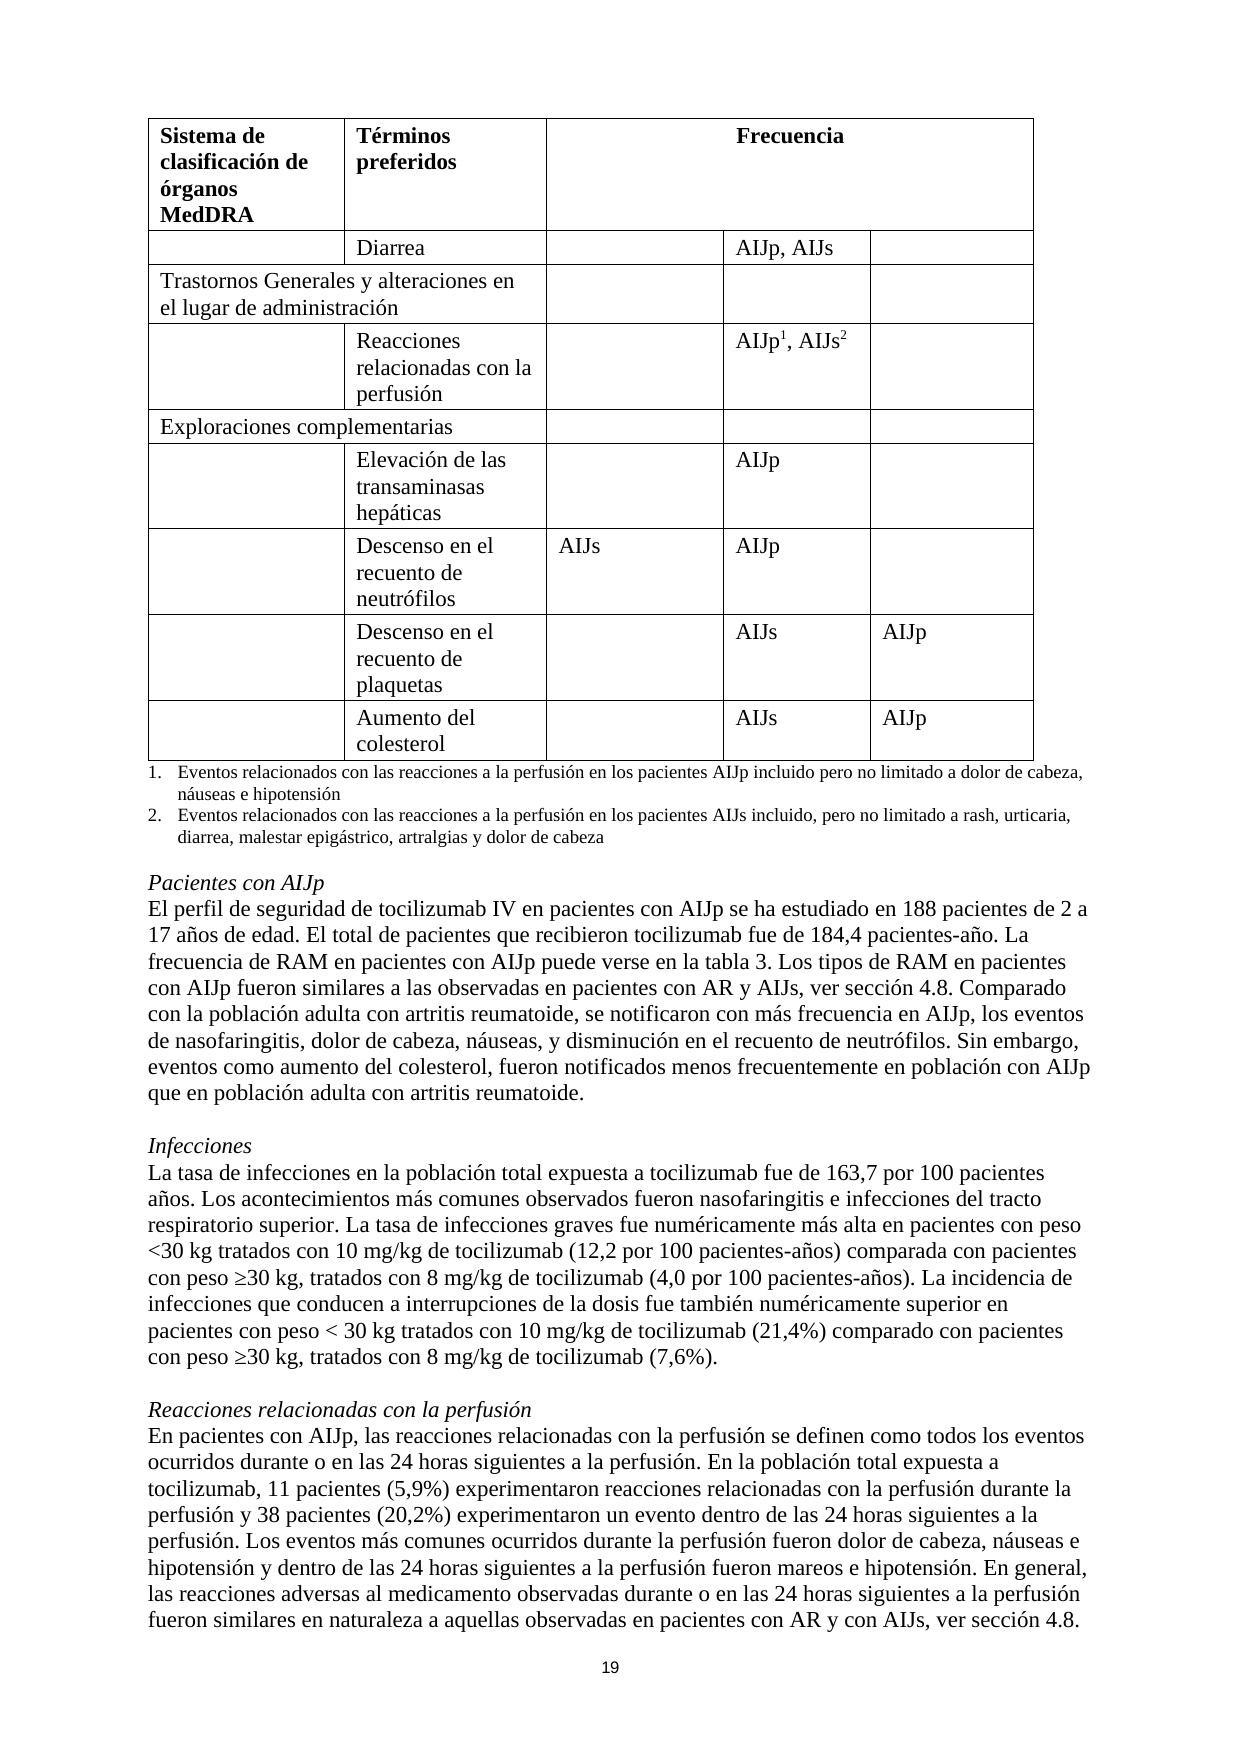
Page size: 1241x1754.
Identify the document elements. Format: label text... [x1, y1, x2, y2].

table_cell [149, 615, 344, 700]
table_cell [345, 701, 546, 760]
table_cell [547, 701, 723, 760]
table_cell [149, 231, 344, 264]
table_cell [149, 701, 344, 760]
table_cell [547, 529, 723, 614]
text La tasa de infecciones en la población total expuesta a tocilizumab fue de 163,7 por 100 pacientes años. Los acontecimientos más comunes observados fueron nasofaringitis e infecciones del tracto respiratorio superior. La tasa de infecciones graves fue numéricamente más alta en pacientes con peso <30 kg tratados con 10 mg/kg de tocilizumab (12,2 por 100 pacientes-años) comparada con pacientes con peso ≥30 kg, tratados con 8 mg/kg de tocilizumab (4,0 por 100 pacientes-años). La incidencia de infecciones que conducen a interrupciones de la dosis fue también numéricamente superior en pacientes con peso < 30 kg tratados con 10 mg/kg de tocilizumab (21,4%) comparado con pacientes con peso ≥30 kg, tratados con 8 mg/kg de tocilizumab (7,6%). [148, 1158, 1092, 1369]
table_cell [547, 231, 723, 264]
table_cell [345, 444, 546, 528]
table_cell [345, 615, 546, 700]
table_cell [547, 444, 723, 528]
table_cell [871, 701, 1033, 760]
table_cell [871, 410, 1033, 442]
text Infecciones [148, 1132, 1092, 1158]
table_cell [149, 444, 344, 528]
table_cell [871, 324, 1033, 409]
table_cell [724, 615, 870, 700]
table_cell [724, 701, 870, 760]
text 1. Eventos relacionados con las reacciones a la perfusión en los pacientes AIJp incluido pero no limitado a dolor de cabeza, náuseas e hipotensión [148, 761, 1092, 804]
text En pacientes con AIJp, las reacciones relacionadas con la perfusión se definen como todos los eventos ocurridos durante o en las 24 horas siguientes a la perfusión. En la población total expuesta a tocilizumab, 11 pacientes (5,9%) experimentaron reacciones relacionadas con la perfusión durante la perfusión y 38 pacientes (20,2%) experimentaron un evento dentro de las 24 horas siguientes a la perfusión. Los eventos más comunes ocurridos durante la perfusión fueron dolor de cabeza, náuseas e hipotensión y dentro de las 24 horas siguientes a la perfusión fueron mareos e hipotensión. En general, las reacciones adversas al medicamento observadas durante o en las 24 horas siguientes a la perfusión fueron similares en naturaleza a aquellas observadas en pacientes con AR y con AIJs, ver sección 4.8. [148, 1422, 1092, 1633]
text Reacciones relacionadas con la perfusión [148, 1396, 1092, 1422]
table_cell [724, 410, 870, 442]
text 2. Eventos relacionados con las reacciones a la perfusión en los pacientes AIJs incluido, pero no limitado a rash, urticaria, diarrea, malestar epigástrico, artralgias y dolor de cabeza [148, 804, 1092, 847]
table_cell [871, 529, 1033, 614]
text Pacientes con AIJp [148, 869, 1092, 895]
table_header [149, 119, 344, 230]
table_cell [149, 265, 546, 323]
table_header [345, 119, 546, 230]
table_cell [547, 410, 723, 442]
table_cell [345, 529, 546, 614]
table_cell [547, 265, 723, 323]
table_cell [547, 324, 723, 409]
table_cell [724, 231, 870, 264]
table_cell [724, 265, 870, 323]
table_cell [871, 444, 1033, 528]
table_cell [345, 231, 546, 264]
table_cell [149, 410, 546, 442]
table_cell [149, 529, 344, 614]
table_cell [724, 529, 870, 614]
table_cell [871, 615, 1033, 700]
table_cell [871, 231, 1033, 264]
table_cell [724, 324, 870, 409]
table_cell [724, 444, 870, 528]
text El perfil de seguridad de tocilizumab IV en pacientes con AIJp se ha estudiado en 188 pacientes de 2 a 17 años de edad. El total de pacientes que recibieron tocilizumab fue de 184,4 pacientes-año. La frecuencia de RAM en pacientes con AIJp puede verse en la tabla 3. Los tipos de RAM en pacientes con AIJp fueron similares a las observadas en pacientes con AR y AIJs, ver sección 4.8. Comparado con la población adulta con artritis reumatoide, se notificaron con más frecuencia en AIJp, los eventos de nasofaringitis, dolor de cabeza, náuseas, y disminución en el recuento de neutrófilos. Sin embargo, eventos como aumento del colesterol, fueron notificados menos frecuentemente en población con AIJp que en población adulta con artritis reumatoide. [148, 895, 1092, 1106]
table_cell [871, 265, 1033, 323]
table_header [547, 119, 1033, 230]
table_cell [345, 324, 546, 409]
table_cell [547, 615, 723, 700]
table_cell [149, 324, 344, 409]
